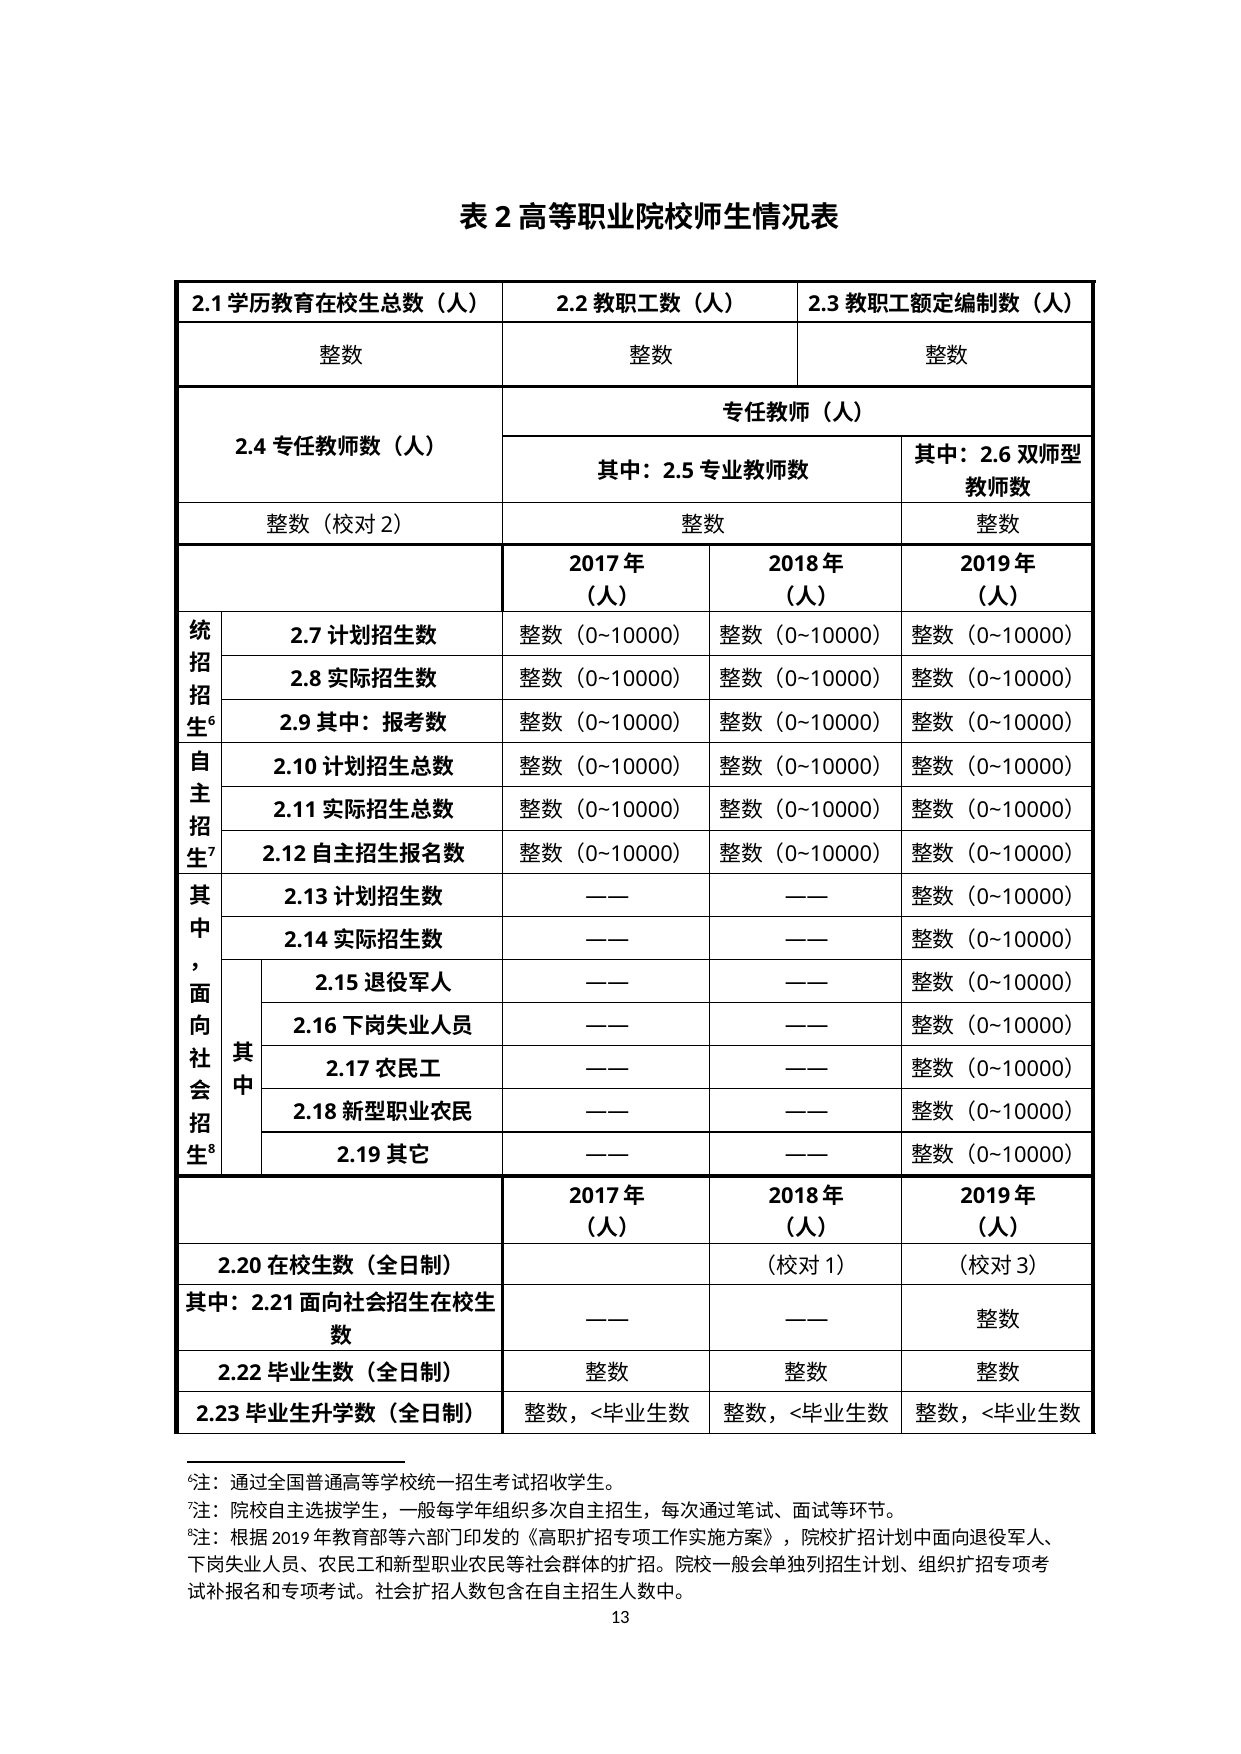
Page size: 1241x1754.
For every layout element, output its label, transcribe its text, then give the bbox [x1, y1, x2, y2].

table_cell [504, 1244, 709, 1284]
table_cell 2.22 毕业生数（全日制） [179, 1351, 501, 1391]
table_cell 整数（0~10000） [902, 917, 1091, 959]
table_cell 2.8 实际招生数 [222, 656, 502, 698]
table_cell 整数（0~10000） [902, 612, 1091, 655]
table_cell 整数（0~10000） [902, 700, 1091, 742]
table_cell 整数 [902, 1351, 1091, 1391]
table_cell 整数（0~10000） [503, 700, 709, 742]
table_cell 整数（0~10000） [503, 831, 709, 873]
table_cell —— [503, 960, 709, 1002]
table_cell 2019年 （人） [902, 1178, 1091, 1242]
table_cell 整数（0~10000） [503, 612, 709, 655]
table_cell 整数（0~10000） [710, 700, 901, 742]
table_cell 2.19 其它 [262, 1133, 502, 1174]
table_cell —— [710, 874, 901, 916]
table_cell —— [710, 960, 901, 1002]
table_cell 2.16 下岗失业人员 [262, 1003, 502, 1045]
table_cell —— [710, 1046, 901, 1088]
table_cell 整数（0~10000） [710, 656, 901, 698]
table_cell —— [503, 1089, 709, 1131]
table_cell 2018年 （人） [710, 1178, 901, 1242]
table_cell 整数 [503, 323, 797, 385]
table_cell 2.10 计划招生总数 [222, 743, 502, 786]
table_cell 2.15 退役军人 [262, 960, 502, 1002]
table_cell 2.7 计划招生数 [222, 612, 502, 655]
table_cell 整数（0~10000） [902, 1133, 1091, 1174]
table_cell 其中：2.5 专业教师数 [503, 437, 901, 502]
table_cell 整数（0~10000） [902, 787, 1091, 830]
table_cell 整数（校对2） [179, 503, 502, 543]
table_cell 2.17 农民工 [262, 1046, 502, 1088]
table_cell 整数 [798, 323, 1091, 385]
table_cell 2017年 （人） [504, 1178, 709, 1242]
table_header 2.2 教职工数（人） [503, 283, 797, 321]
table_cell 整数（0~10000） [503, 656, 709, 698]
table_cell 整数，<毕业生数 [504, 1392, 709, 1433]
table_cell —— [503, 1003, 709, 1045]
table_header 2.3 教职工额定编制数（人） [798, 283, 1091, 321]
table_cell 整数（0~10000） [902, 1003, 1091, 1045]
table_cell 2.13 计划招生数 [222, 874, 502, 916]
table_cell 2.9 其中：报考数 [222, 700, 502, 742]
table_cell 整数（0~10000） [902, 1089, 1091, 1131]
table_cell 整数（0~10000） [902, 743, 1091, 786]
table_cell [179, 1178, 501, 1242]
table_cell 整数 [902, 503, 1091, 543]
table_cell 2.4 专任教师数（人） [179, 388, 502, 502]
table_cell 整数（0~10000） [710, 787, 901, 830]
table_cell —— [710, 917, 901, 959]
table_cell 整数 [503, 503, 901, 543]
table_cell 2.14 实际招生数 [222, 917, 502, 959]
table_cell 2.18 新型职业农民 [262, 1089, 502, 1131]
table_cell 其中：2.6 双师型教师数 [902, 437, 1091, 502]
table_cell 其中：2.21面向社会招生在校生数 [179, 1285, 501, 1350]
table_cell —— [503, 1133, 709, 1174]
table_header 2.1学历教育在校生总数（人） [179, 283, 502, 321]
table_cell —— [503, 1046, 709, 1088]
table_cell 专任教师（人） [503, 388, 1091, 434]
table_cell —— [710, 1089, 901, 1131]
table_cell —— [504, 1285, 709, 1350]
table_cell 2017年 （人） [504, 546, 709, 611]
table_cell 统招招生 [179, 612, 221, 742]
table_cell （校对1） [710, 1244, 901, 1284]
table_cell 整数（0~10000） [902, 1046, 1091, 1088]
table_cell 2018年 （人） [710, 546, 901, 611]
table_cell 整数（0~10000） [503, 787, 709, 830]
table_cell 自主招生 [179, 743, 221, 873]
table_cell 整数，<毕业生数 [902, 1392, 1091, 1433]
table_cell 2.11 实际招生总数 [222, 787, 502, 830]
table_cell 整数（0~10000） [902, 874, 1091, 916]
table_cell 2.12 自主招生报名数 [222, 831, 502, 873]
table_cell 整数，<毕业生数 [710, 1392, 901, 1433]
table_cell —— [503, 874, 709, 916]
table_cell —— [710, 1133, 901, 1174]
subtitle 表2 高等职业院校师生情况表 [187, 182, 1053, 247]
table_cell 整数（0~10000） [902, 831, 1091, 873]
table_cell [179, 546, 501, 611]
table_cell 其中，面向社会招生 [179, 874, 221, 1174]
table_cell 2.20 在校生数（全日制） [179, 1244, 501, 1284]
table_cell 2.23 毕业生升学数（全日制） [179, 1392, 501, 1433]
table_cell 整数 [710, 1351, 901, 1391]
table_cell 整数（0~10000） [710, 831, 901, 873]
table_cell 整数 [504, 1351, 709, 1391]
table_cell 整数（0~10000） [503, 743, 709, 786]
table_cell 整数（0~10000） [710, 612, 901, 655]
table_cell 整数（0~10000） [902, 656, 1091, 698]
table_cell —— [710, 1003, 901, 1045]
table_cell —— [503, 917, 709, 959]
table_cell 整数 [179, 323, 502, 385]
table_cell 整数 [902, 1285, 1091, 1350]
table_cell 整数（0~10000） [710, 743, 901, 786]
table_cell —— [710, 1285, 901, 1350]
table_cell 整数（0~10000） [902, 960, 1091, 1002]
table_cell 2019年 （人） [902, 546, 1091, 611]
table_cell （校对3） [902, 1244, 1091, 1284]
table_cell 其 中 [222, 960, 261, 1174]
